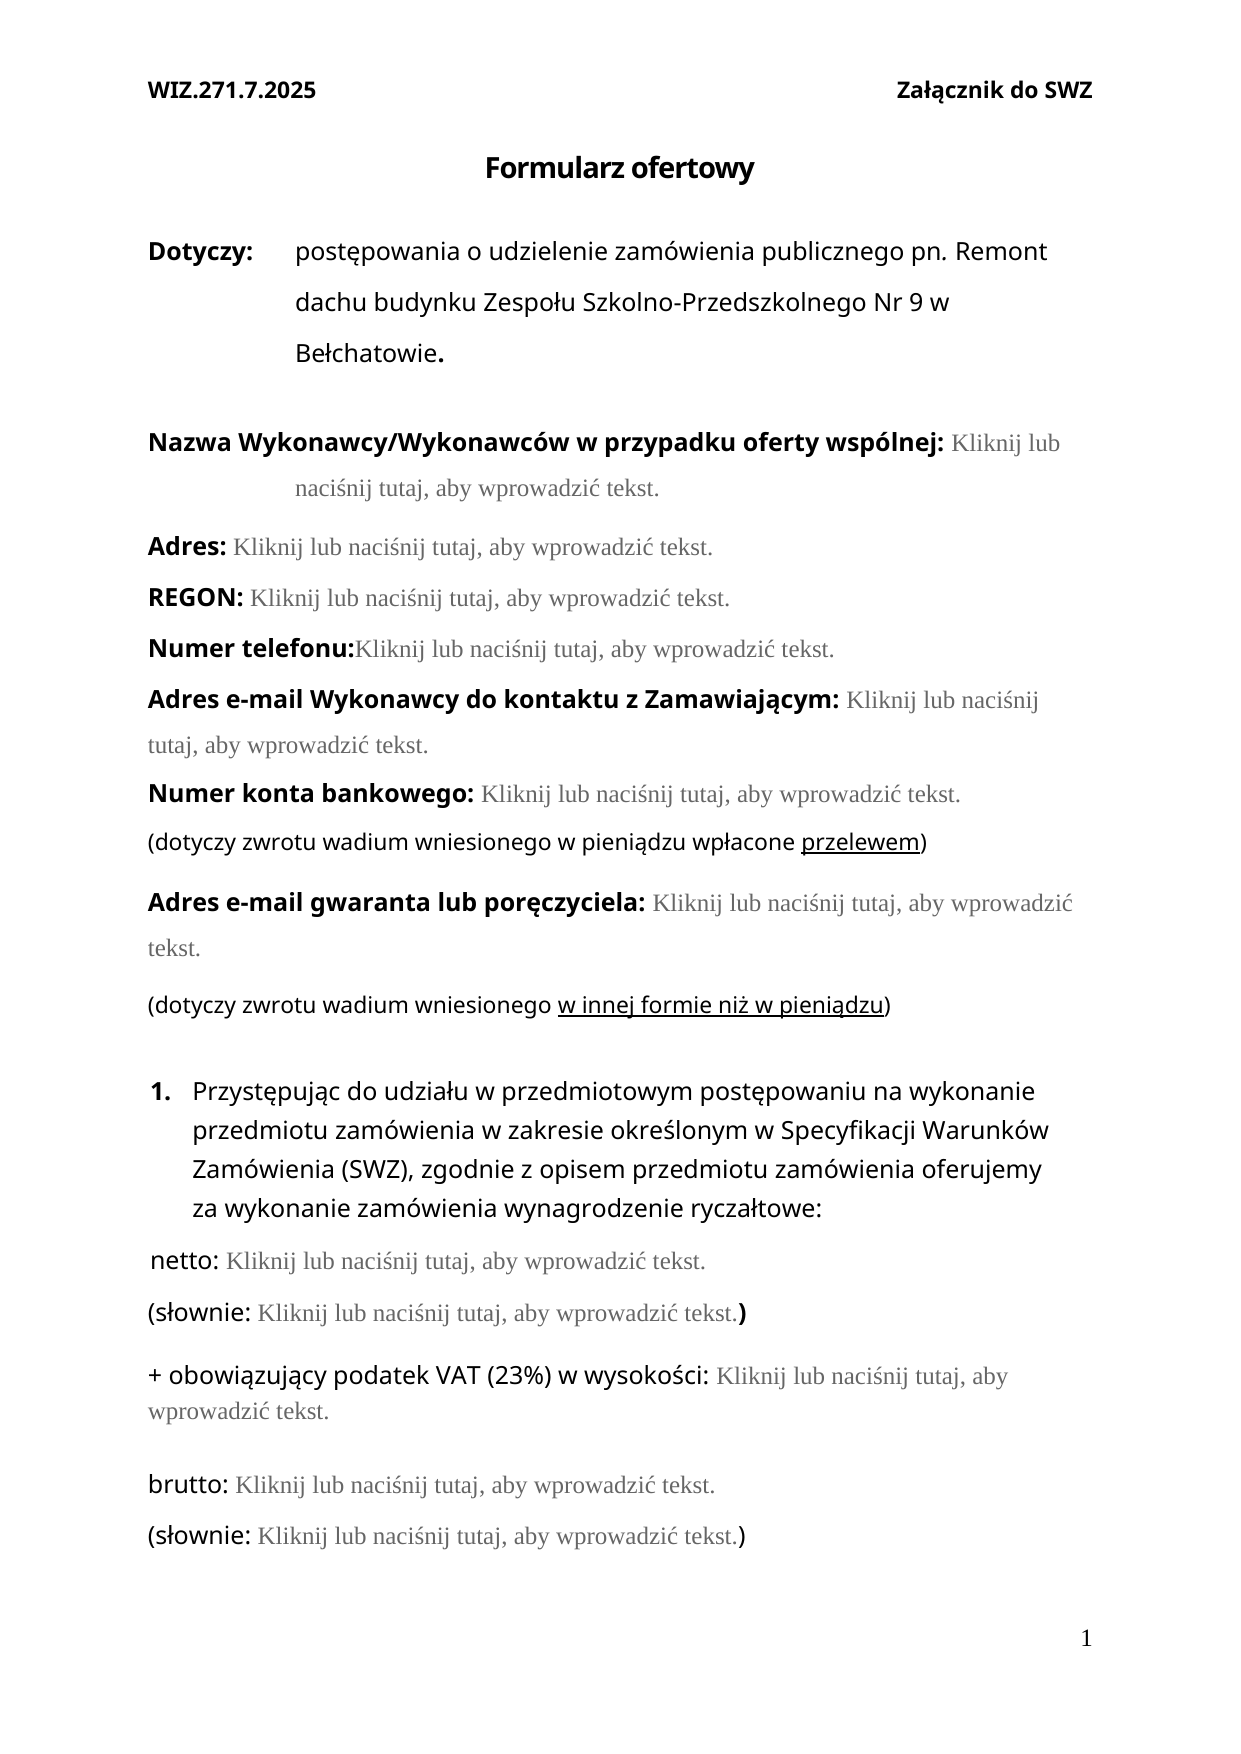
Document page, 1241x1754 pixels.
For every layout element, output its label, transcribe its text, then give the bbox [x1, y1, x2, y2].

title Formularz ofertowy [148, 148, 1093, 187]
text brutto: [148, 1467, 1093, 1501]
text (słownie: ) [148, 1518, 1093, 1552]
text (słownie: ) [148, 1294, 1093, 1328]
text (dotyczy zwrotu wadium wniesionego w innej formie niż w pieniądzu) [148, 989, 1093, 1020]
text + obowiązujący podatek VAT (23%) w wysokości: [148, 1358, 1093, 1425]
text Adres e-mail gwaranta lub poręczyciela: [148, 885, 1093, 962]
text Dotyczy: postępowania o udzielenie zamówienia publicznego pn. Remont dachu budynku Zespołu Szkolno-Przedszkolnego Nr 9 w Bełchatowie. [148, 234, 1093, 370]
text Nazwa Wykonawcy/Wykonawców w przypadku oferty wspólnej: [148, 424, 1093, 502]
text netto: [150, 1242, 1093, 1277]
list Przystępując do udziału w przedmiotowym postępowaniu na wykonanie przedmiotu zamówienia w zakresie określonym w Specyfikacji Warunków Zamówienia (SWZ), zgodnie z opisem przedmiotu zamówienia oferujemy za wykonanie zamówienia wynagrodzenie ryczałtowe: [150, 1073, 1093, 1225]
text Adres: REGON: Numer telefonu: Adres e-mail Wykonawcy do kontaktu z Zamawiającym: Numer konta bankowego: (dotyczy zwrotu wadium wniesionego w pieniądzu wpłacone przelewem) [148, 528, 1093, 857]
